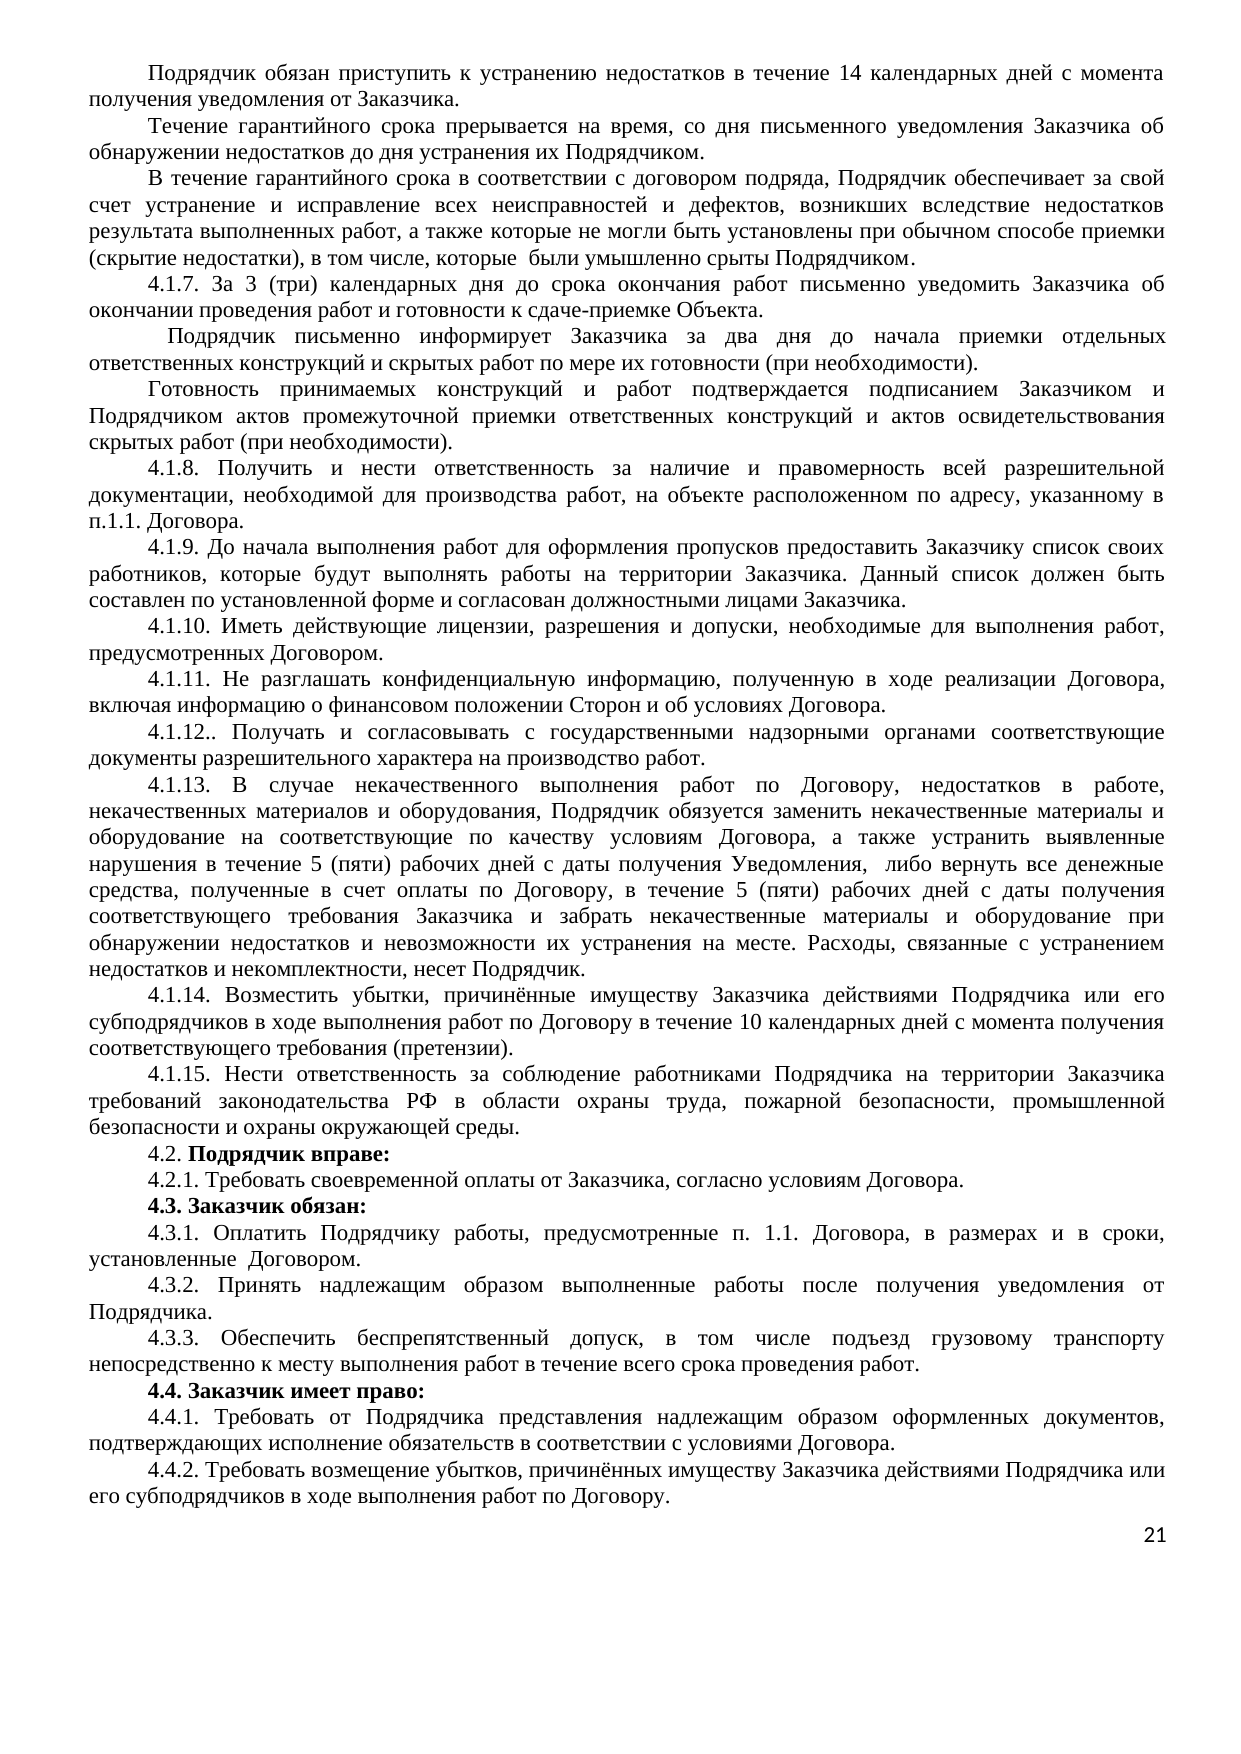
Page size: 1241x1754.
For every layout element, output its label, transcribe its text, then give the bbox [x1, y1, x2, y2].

text 4.1.8. Получить и нести ответственность за наличие и правомерность всей разрешительной документации, необходимой для производства работ, на объекте расположенном по адресу, указанному в п.1.1. Договора. [89, 454, 1166, 533]
text 4.4.1. Требовать от Подрядчика представления надлежащим образом оформленных документов, подтверждающих исполнение обязательств в соответствии с условиями Договора. [89, 1403, 1167, 1456]
text 4.1.14. Возместить убытки, причинённые имуществу Заказчика действиями Подрядчика или его субподрядчиков в ходе выполнения работ по Договору в течение 10 календарных дней с момента получения соответствующего требования (претензии). [89, 981, 1166, 1061]
text Подрядчик обязан приступить к устранению недостатков в течение 14 календарных дней с момента получения уведомления от Заказчика. [89, 59, 1166, 112]
text 4.3. Заказчик обязан: [89, 1192, 1166, 1219]
text 4.1.11. Не разглашать конфиденциальную информацию, полученную в ходе реализации Договора, включая информацию о финансовом положении Сторон и об условиях Договора. [89, 665, 1166, 718]
text 4.3.1. Оплатить Подрядчику работы, предусмотренные п. 1.1. Договора, в размерах и в сроки, установленные Договором. [89, 1219, 1166, 1271]
text 4.4. Заказчик имеет право: [89, 1377, 1166, 1403]
text 4.3.3. Обеспечить беспрепятственный допуск, в том числе подъезд грузовому транспорту непосредственно к месту выполнения работ в течение всего срока проведения работ. [89, 1324, 1166, 1377]
text 4.1.10. Иметь действующие лицензии, разрешения и допуски, необходимые для выполнения работ, предусмотренных Договором. [89, 612, 1166, 665]
text 4.1.13. В случае некачественного выполнения работ по Договору, недостатков в работе, некачественных материалов и оборудования, Подрядчик обязуется заменить некачественные материалы и оборудование на соответствующие по качеству условиям Договора, а также устранить выявленные нарушения в течение 5 (пяти) рабочих дней с даты получения Уведомления, либо вернуть все денежные средства, полученные в счет оплаты по Договору, в течение 5 (пяти) рабочих дней с даты получения соответствующего требования Заказчика и забрать некачественные материалы и оборудование при обнаружении недостатков и невозможности их устранения на месте. Расходы, связанные с устранением недостатков и некомплектности, несет Подрядчик. [89, 771, 1166, 981]
text В течение гарантийного срока в соответствии с договором подряда, Подрядчик обеспечивает за свой счет устранение и исправление всех неисправностей и дефектов, возникших вследствие недостатков результата выполненных работ, а также которые не могли быть установлены при обычном способе приемки (скрытие недостатки), в том числе, которые были умышленно срыты Подрядчиком. [89, 164, 1166, 270]
text Течение гарантийного срока прерывается на время, со дня письменного уведомления Заказчика об обнаружении недостатков до дня устранения их Подрядчиком. [89, 112, 1166, 164]
text 4.2.1. Требовать своевременной оплаты от Заказчика, согласно условиям Договора. [89, 1166, 1122, 1192]
text 4.1.15. Нести ответственность за соблюдение работниками Подрядчика на территории Заказчика требований законодательства РФ в области охраны труда, пожарной безопасности, промышленной безопасности и охраны окружающей среды. [89, 1061, 1166, 1139]
text 4.1.7. За 3 (три) календарных дня до срока окончания работ письменно уведомить Заказчика об окончании проведения работ и готовности к сдаче-приемке Объекта. [89, 270, 1166, 323]
text 4.3.2. Принять надлежащим образом выполненные работы после получения уведомления от Подрядчика. [89, 1271, 1166, 1324]
text 4.4.2. Требовать возмещение убытков, причинённых имуществу Заказчика действиями Подрядчика или его субподрядчиков в ходе выполнения работ по Договору. [89, 1456, 1167, 1508]
text Готовность принимаемых конструкций и работ подтверждается подписанием Заказчиком и Подрядчиком актов промежуточной приемки ответственных конструкций и актов освидетельствования скрытых работ (при необходимости). [89, 375, 1166, 454]
text 4.1.12.. Получать и согласовывать с государственными надзорными органами соответствующие документы разрешительного характера на производство работ. [89, 718, 1166, 771]
text 4.1.9. До начала выполнения работ для оформления пропусков предоставить Заказчику список своих работников, которые будут выполнять работы на территории Заказчика. Данный список должен быть составлен по установленной форме и согласован должностными лицами Заказчика. [89, 533, 1166, 612]
text 4.2. Подрядчик вправе: [89, 1139, 1122, 1166]
text Подрядчик письменно информирует Заказчика за два дня до начала приемки отдельных ответственных конструкций и скрытых работ по мере их готовности (при необходимости). [89, 323, 1166, 375]
